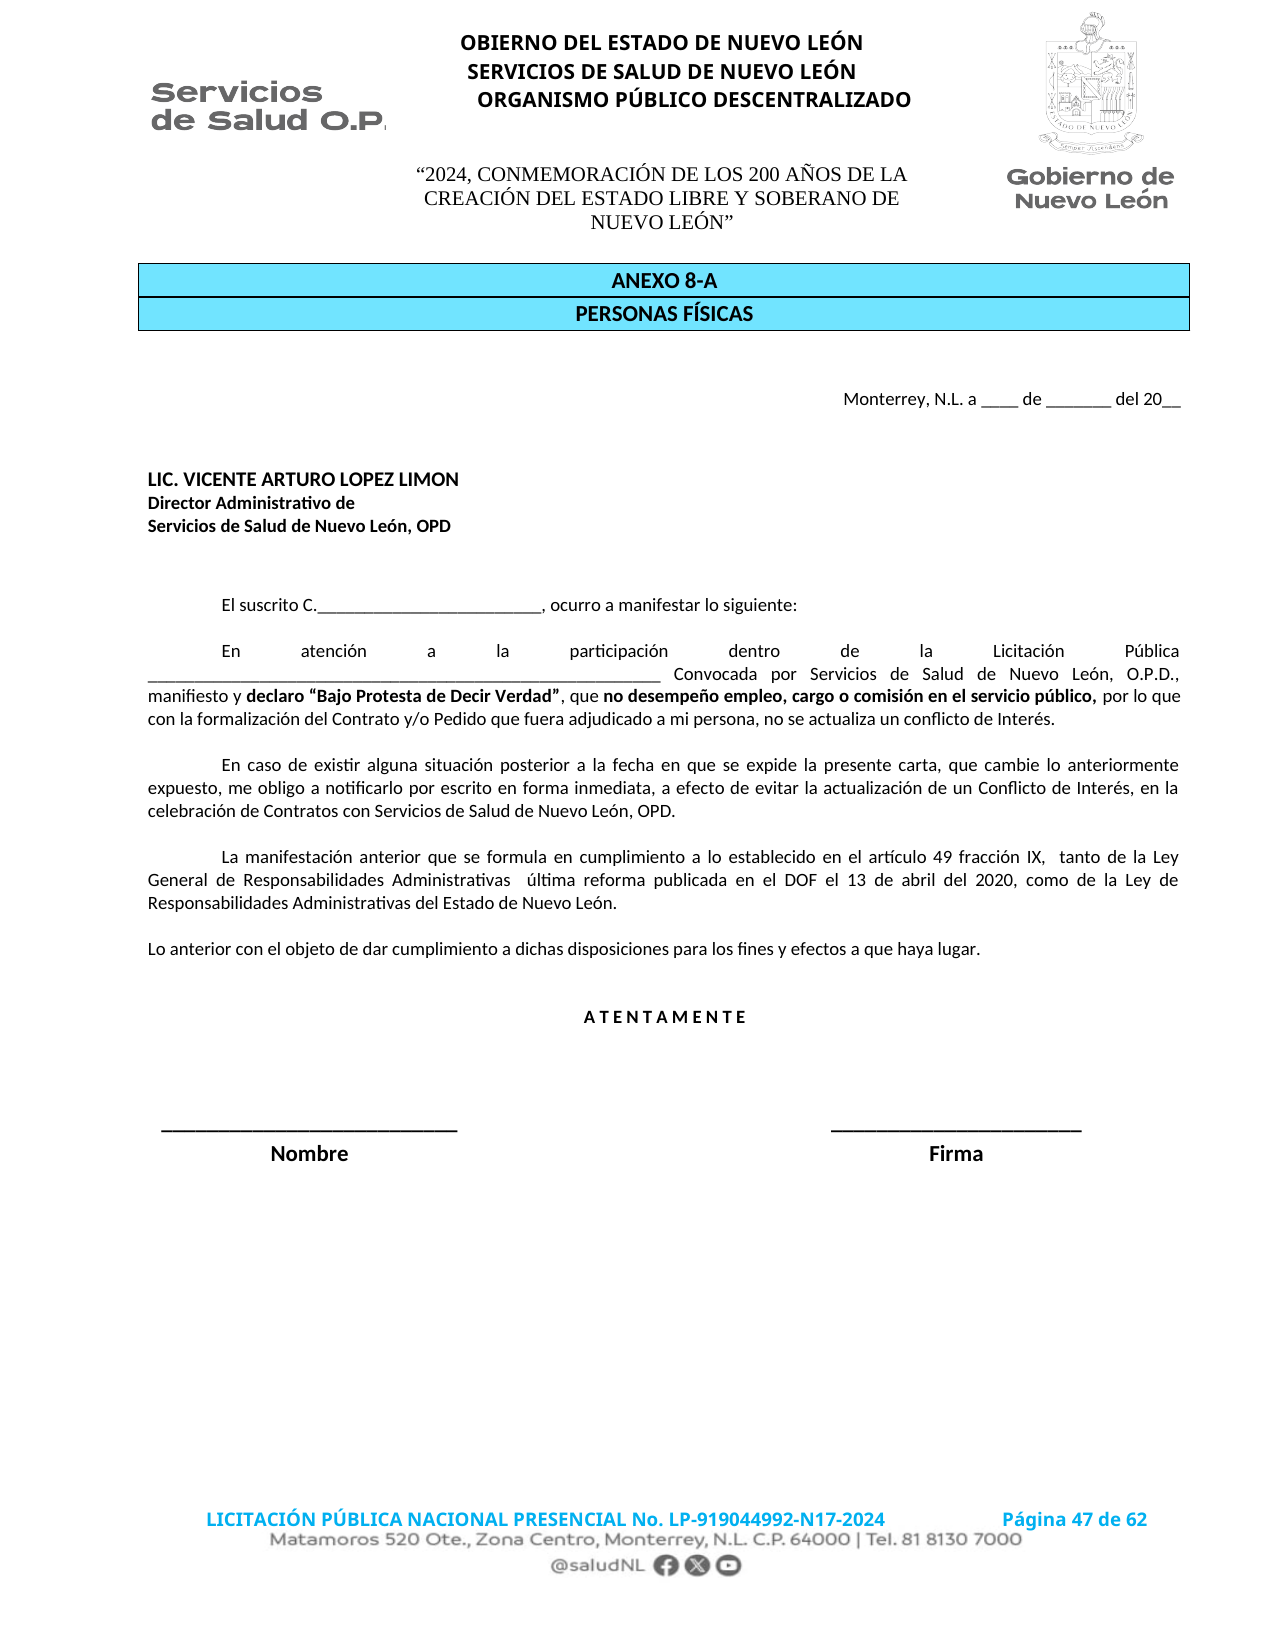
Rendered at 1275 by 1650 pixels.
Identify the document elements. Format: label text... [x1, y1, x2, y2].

text A T E N T A M E N T E [148, 1006, 1181, 1028]
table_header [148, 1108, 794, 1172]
text En atención a la participación dentro de la Licitación Pública _______________________________________________________ Convocada por Servicios de Salud de Nuevo León, O.P.D., manifiesto y declaro “Bajo Protesta de Decir Verdad”, que no desempeño empleo, cargo o comisión en el servicio público, por lo que con la formalización del Contrato y/o Pedido que fuera adjudicado a mi persona, no se actualiza un conflicto de Interés. [148, 639, 1181, 731]
text La manifestación anterior que se formula en cumplimiento a lo establecido en el artículo 49 fracción IX, tanto de la Ley General de Responsabilidades Administrativas última reforma publicada en el DOF el 13 de abril del 2020, como de la Ley de Responsabilidades Administrativas del Estado de Nuevo León. [148, 845, 1181, 914]
text Lo anterior con el objeto de dar cumplimiento a dichas disposiciones para los fines y efectos a que haya lugar. [148, 937, 1181, 960]
text PERSONAS FÍSICAS [139, 298, 1189, 330]
picture [7, 1508, 1275, 1595]
text Servicios de Salud de Nuevo León, OPD [148, 514, 1181, 537]
text Director Administrativo de [148, 491, 1181, 514]
picture [147, 75, 385, 132]
text En caso de existir alguna situación posterior a la fecha en que se expide la presente carta, que cambie lo anteriormente expuesto, me obligo a notificarlo por escrito en forma inmediata, a efecto de evitar la actualización de un Conflicto de Interés, en la celebración de Contratos con Servicios de Salud de Nuevo León, OPD. [148, 753, 1181, 822]
picture [991, 0, 1190, 224]
text Monterrey, N.L. a ____ de _______ del 20__ [148, 387, 1181, 410]
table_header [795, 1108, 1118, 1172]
text El suscrito C.________________________, ocurro a manifestar lo siguiente: [148, 593, 1181, 616]
text ANEXO 8-A [139, 264, 1189, 296]
text LIC. VICENTE ARTURO LOPEZ LIMON [148, 466, 1181, 491]
picture [291, 1515, 296, 1523]
